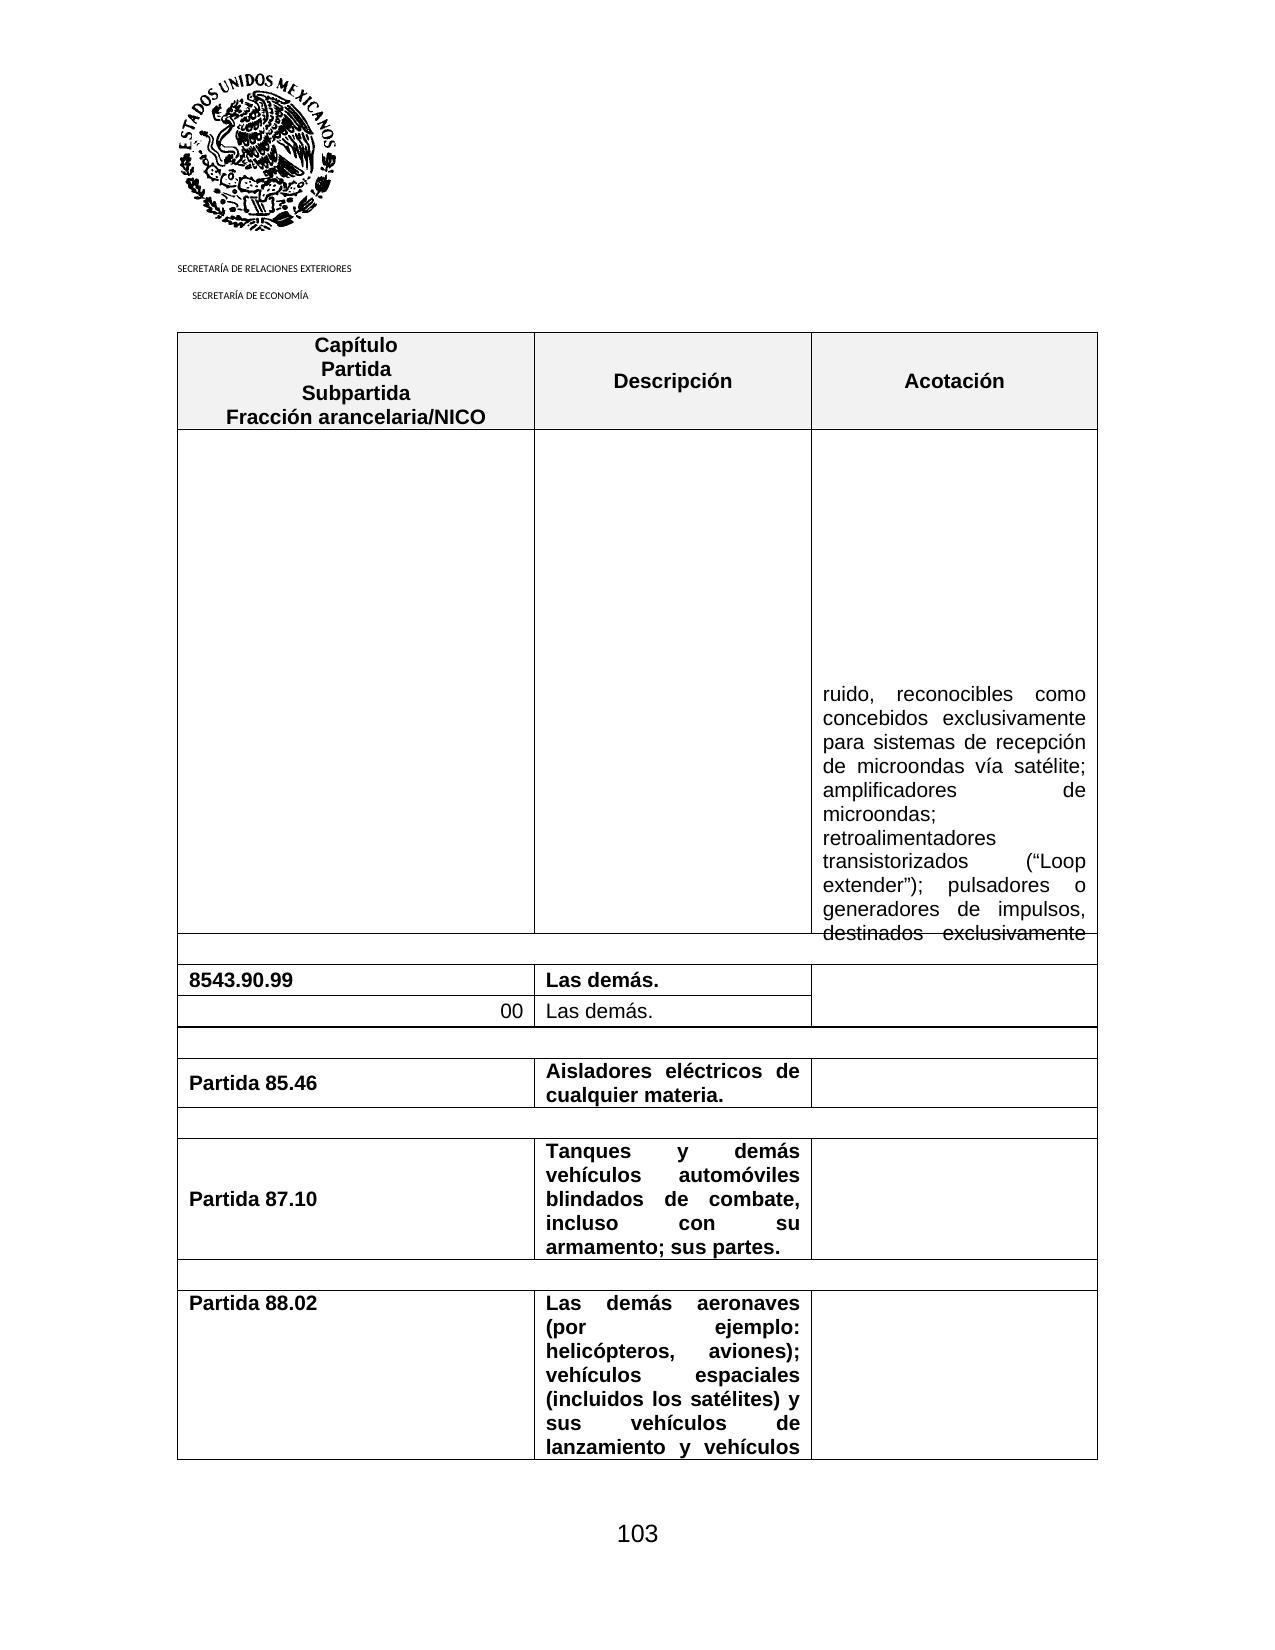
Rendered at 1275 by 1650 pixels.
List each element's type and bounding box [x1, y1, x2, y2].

picture [177, 73, 337, 232]
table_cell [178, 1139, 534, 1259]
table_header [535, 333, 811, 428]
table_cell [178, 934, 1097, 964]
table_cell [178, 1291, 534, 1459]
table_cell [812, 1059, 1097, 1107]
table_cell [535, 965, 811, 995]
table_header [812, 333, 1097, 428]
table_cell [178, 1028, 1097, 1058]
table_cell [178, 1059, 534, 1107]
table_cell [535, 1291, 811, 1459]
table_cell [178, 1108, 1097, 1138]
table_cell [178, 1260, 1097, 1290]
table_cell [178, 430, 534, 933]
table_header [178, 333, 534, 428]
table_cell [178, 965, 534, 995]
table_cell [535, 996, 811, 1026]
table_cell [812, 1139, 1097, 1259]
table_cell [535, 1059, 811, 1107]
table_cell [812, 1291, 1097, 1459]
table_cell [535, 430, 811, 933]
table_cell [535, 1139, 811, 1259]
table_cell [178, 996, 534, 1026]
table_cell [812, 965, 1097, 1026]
